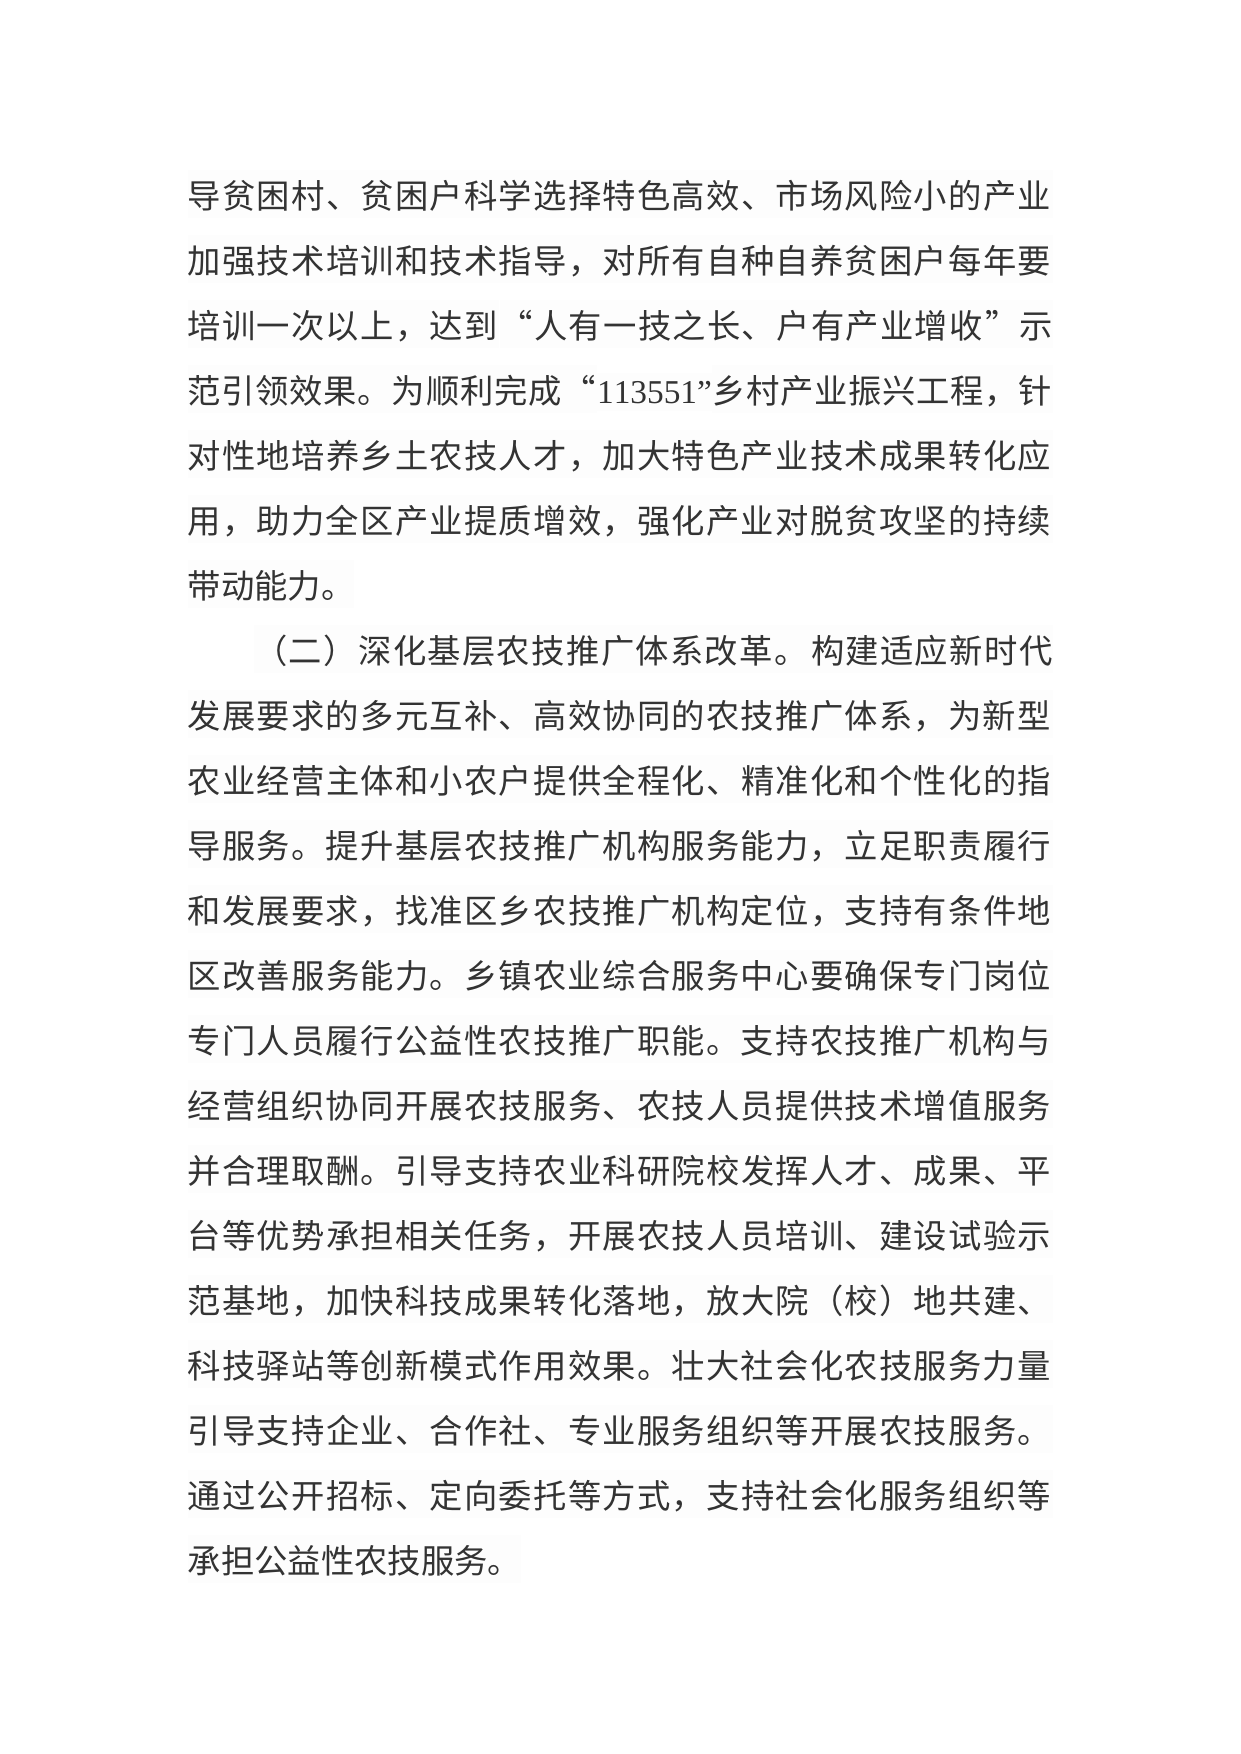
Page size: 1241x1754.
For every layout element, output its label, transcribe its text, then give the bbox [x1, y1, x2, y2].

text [187, 162, 1053, 617]
text （二）深化基层农技推广体系改革。构建适应新时代发展要求的多元互补、高效协同的农技推广体系，为新型农业经营主体和小农户提供全程化、精准化和个性化的指导服务。提升基层农技推广机构服务能力，立足职责履行和发展要求，找准区乡农技推广机构定位，支持有条件地区改善服务能力。乡镇农业综合服务中心要确保专门岗位、专门人员履行公益性农技推广职能。支持农技推广机构与经营组织协同开展农技服务、农技人员提供技术增值服务并合理取酬。引导支持农业科研院校发挥人才、成果、平台等优势承担相关任务，开展农技人员培训、建设试验示范基地，加快科技成果转化落地，放大院（校）地共建、科技驿站等创新模式作用效果。壮大社会化农技服务力量，引导支持企业、合作社、专业服务组织等开展农技服务。通过公开招标、定向委托等方式，支持社会化服务组织等承担公益性农技服务。 [187, 617, 1053, 1592]
